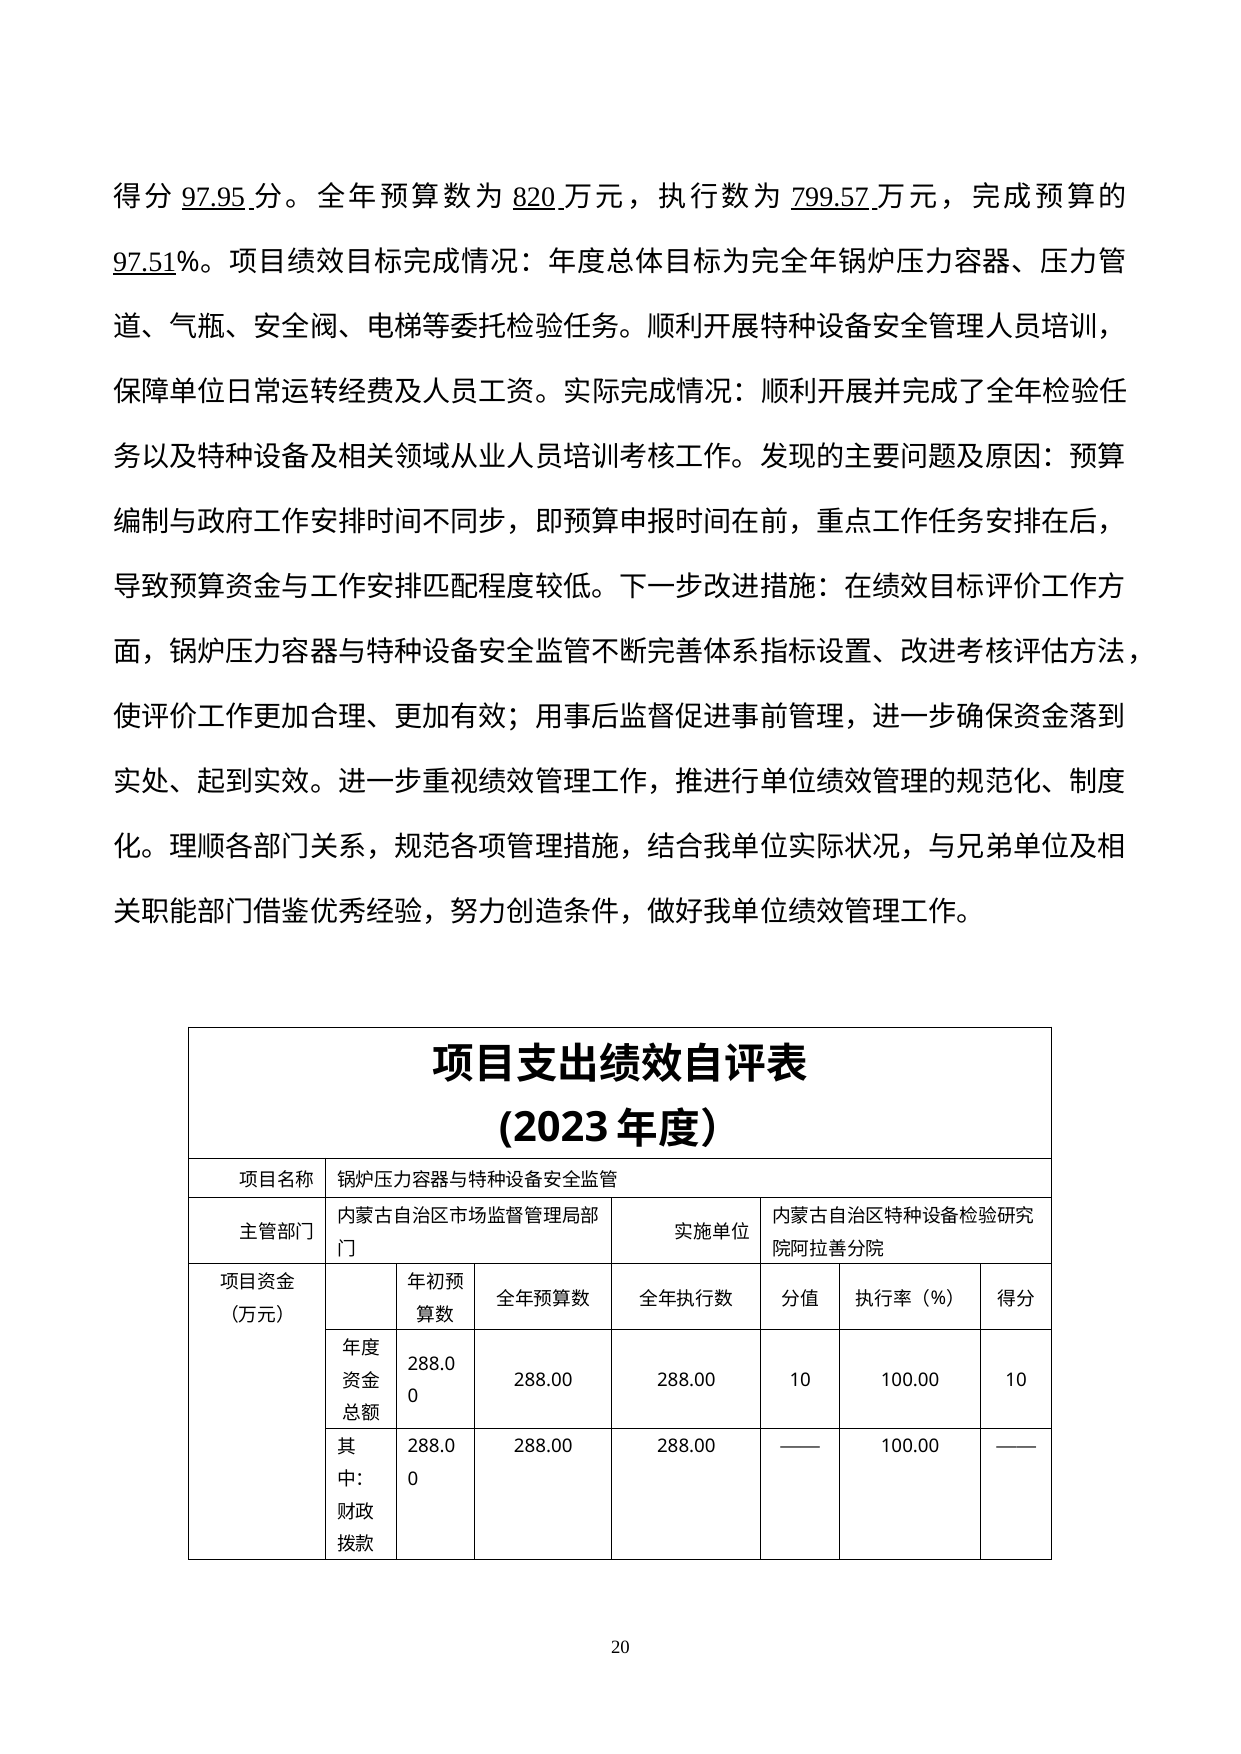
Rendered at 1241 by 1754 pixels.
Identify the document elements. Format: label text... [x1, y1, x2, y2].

table_cell 得分 [981, 1264, 1051, 1329]
table_cell [326, 1264, 396, 1329]
table_cell 内蒙古自治区特种设备检验研究院阿拉善分院 [761, 1198, 1051, 1263]
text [113, 162, 1127, 942]
table_cell 288.00 [612, 1429, 760, 1559]
table_cell 分值 [761, 1264, 839, 1329]
table_cell 其中：财政拨款 [326, 1429, 396, 1559]
table_cell 项目资金 （万元） [189, 1264, 325, 1559]
table_cell 主管部门 [189, 1198, 325, 1263]
table_cell 全年预算数 [475, 1264, 611, 1329]
table_cell 288.00 [397, 1330, 474, 1428]
table_cell 内蒙古自治区市场监督管理局部门 [326, 1198, 611, 1263]
table_cell 10 [981, 1330, 1051, 1428]
table_header 项目支出绩效自评表 (2023年度） [189, 1028, 1051, 1158]
table_cell —— [761, 1429, 839, 1559]
table_cell 288.00 [475, 1429, 611, 1559]
table_cell 288.00 [612, 1330, 760, 1428]
table_cell 年度资金总额 [326, 1330, 396, 1428]
table_cell 实施单位 [612, 1198, 760, 1263]
table_cell 项目名称 [189, 1159, 325, 1197]
table_cell 锅炉压力容器与特种设备安全监管 [326, 1159, 1051, 1197]
table_cell 100.00 [840, 1330, 980, 1428]
table_cell 执行率（%） [840, 1264, 980, 1329]
table_cell 288.00 [475, 1330, 611, 1428]
table_cell 全年执行数 [612, 1264, 760, 1329]
table_cell 年初预算数 [397, 1264, 474, 1329]
table_cell 288.00 [397, 1429, 474, 1559]
table_cell 100.00 [840, 1429, 980, 1559]
table_cell 10 [761, 1330, 839, 1428]
table_cell —— [981, 1429, 1051, 1559]
